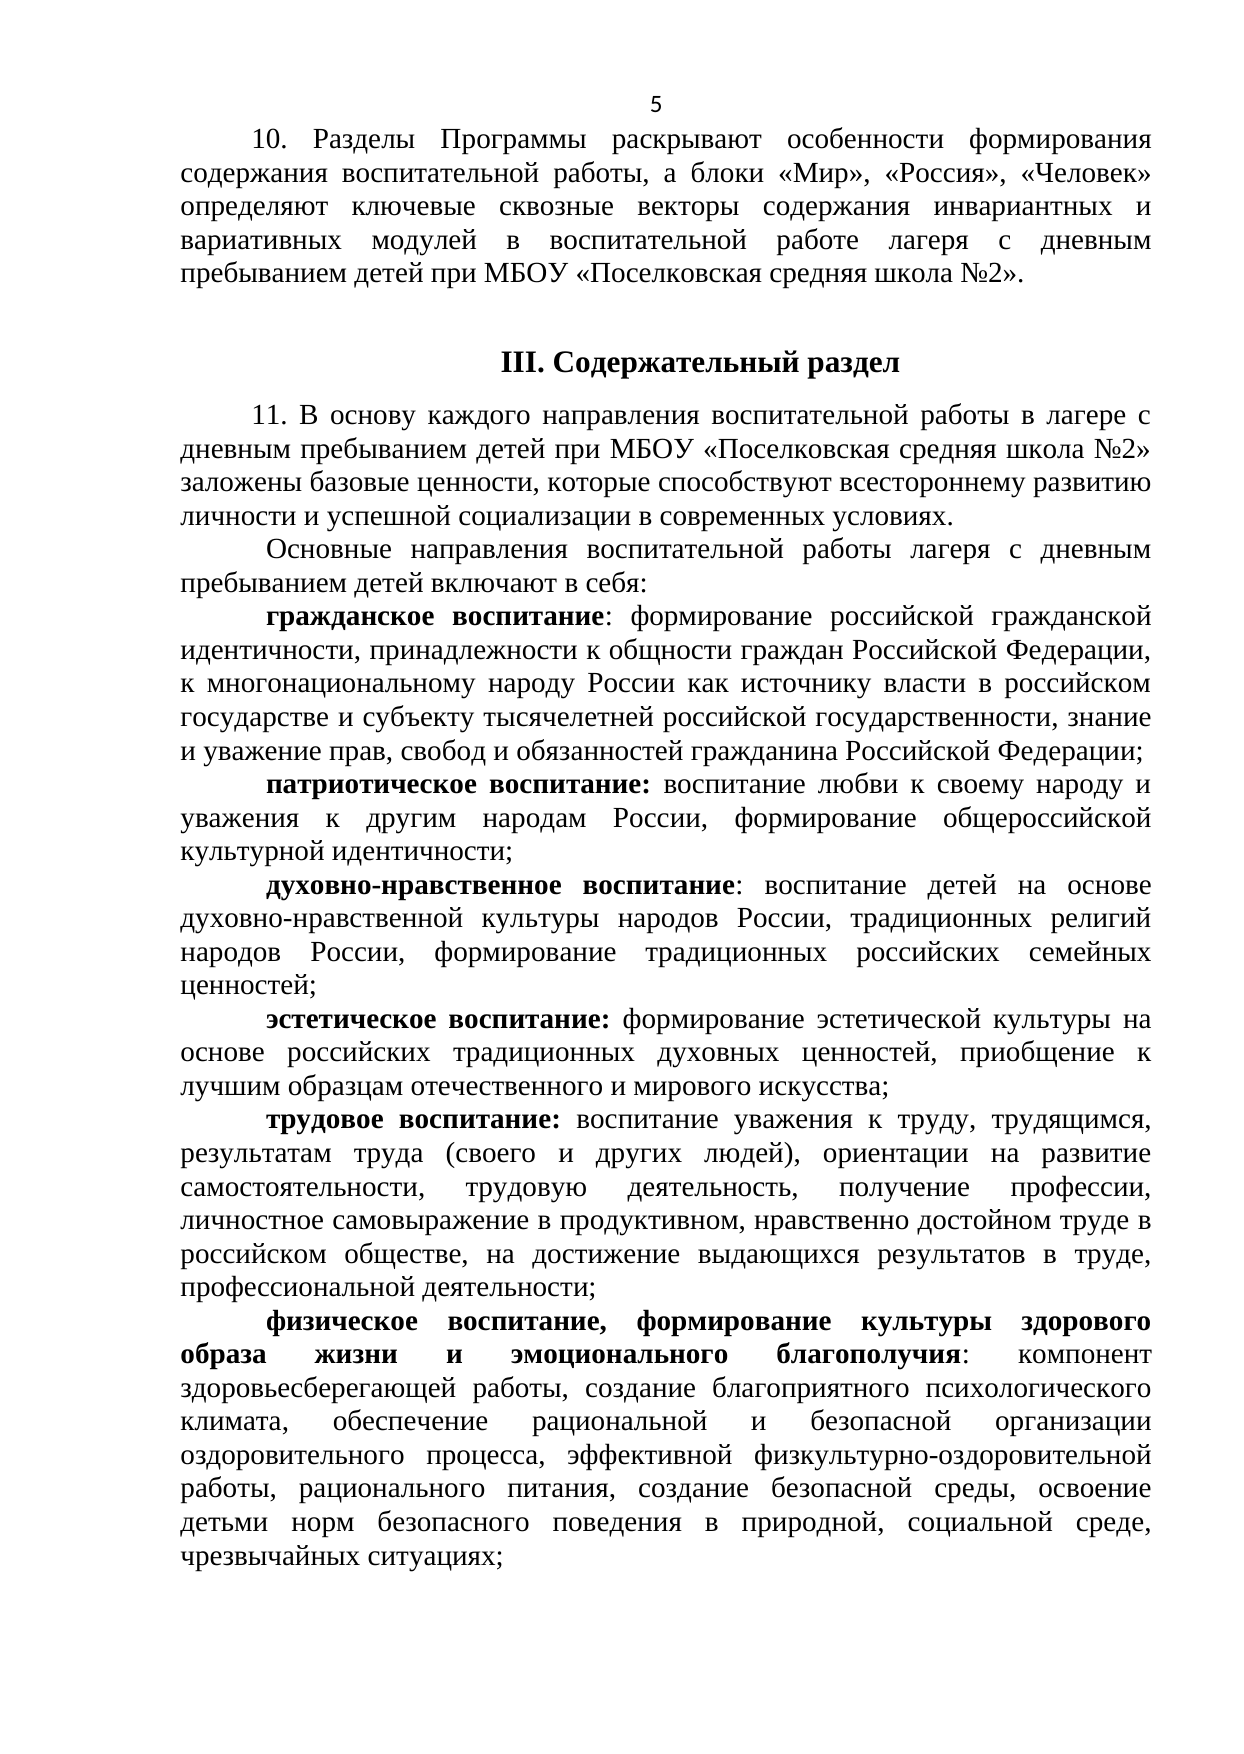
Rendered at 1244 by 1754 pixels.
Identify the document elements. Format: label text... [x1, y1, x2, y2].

text духовно-нравственное воспитание: воспитание детей на основе духовно-нравственной культуры народов России, традиционных религий народов России, формирование традиционных российских семейных ценностей; [180, 867, 1152, 1001]
text 10. Разделы Программы раскрывают особенности формирования содержания воспитательной работы, а блоки «Мир», «Россия», «Человек» определяют ключевые сквозные векторы содержания инвариантных и вариативных модулей в воспитательной работе лагеря с дневным пребыванием детей при МБОУ «Поселковская средняя школа №2». [180, 121, 1152, 289]
text физическое воспитание, формирование культуры здорового образа жизни и эмоционального благополучия: компонент здоровьесберегающей работы, создание благоприятного психологического климата, обеспечение рациональной и безопасной организации оздоровительного процесса, эффективной физкультурно-оздоровительной работы, рационального питания, создание безопасной среды, освоение детьми норм безопасного поведения в природной, социальной среде, чрезвычайных ситуациях; [180, 1303, 1152, 1571]
text эстетическое воспитание: формирование эстетической культуры на основе российских традиционных духовных ценностей, приобщение к лучшим образцам отечественного и мирового искусства; [180, 1001, 1152, 1102]
text гражданское воспитание: формирование российской гражданской идентичности, принадлежности к общности граждан Российской Федерации, к многонациональному народу России как источнику власти в российском государстве и субъекту тысячелетней российской государственности, знание и уважение прав, свобод и обязанностей гражданина Российской Федерации; [180, 598, 1152, 766]
text патриотическое воспитание: воспитание любви к своему народу и уважения к другим народам России, формирование общероссийской культурной идентичности; [180, 766, 1152, 867]
text трудовое воспитание: воспитание уважения к труду, трудящимся, результатам труда (своего и других людей), ориентации на развитие самостоятельности, трудовую деятельность, получение профессии, личностное самовыражение в продуктивном, нравственно достойном труде в российском обществе, на достижение выдающихся результатов в труде, профессиональной деятельности; [180, 1102, 1152, 1303]
text III. Содержательный раздел [268, 343, 1133, 379]
text 11. В основу каждого направления воспитательной работы в лагере с дневным пребыванием детей при МБОУ «Поселковская средняя школа №2» заложены базовые ценности, которые способствуют всестороннему развитию личности и успешной социализации в современных условиях. [180, 397, 1152, 531]
text Основные направления воспитательной работы лагеря с дневным пребыванием детей включают в себя: [180, 531, 1152, 598]
